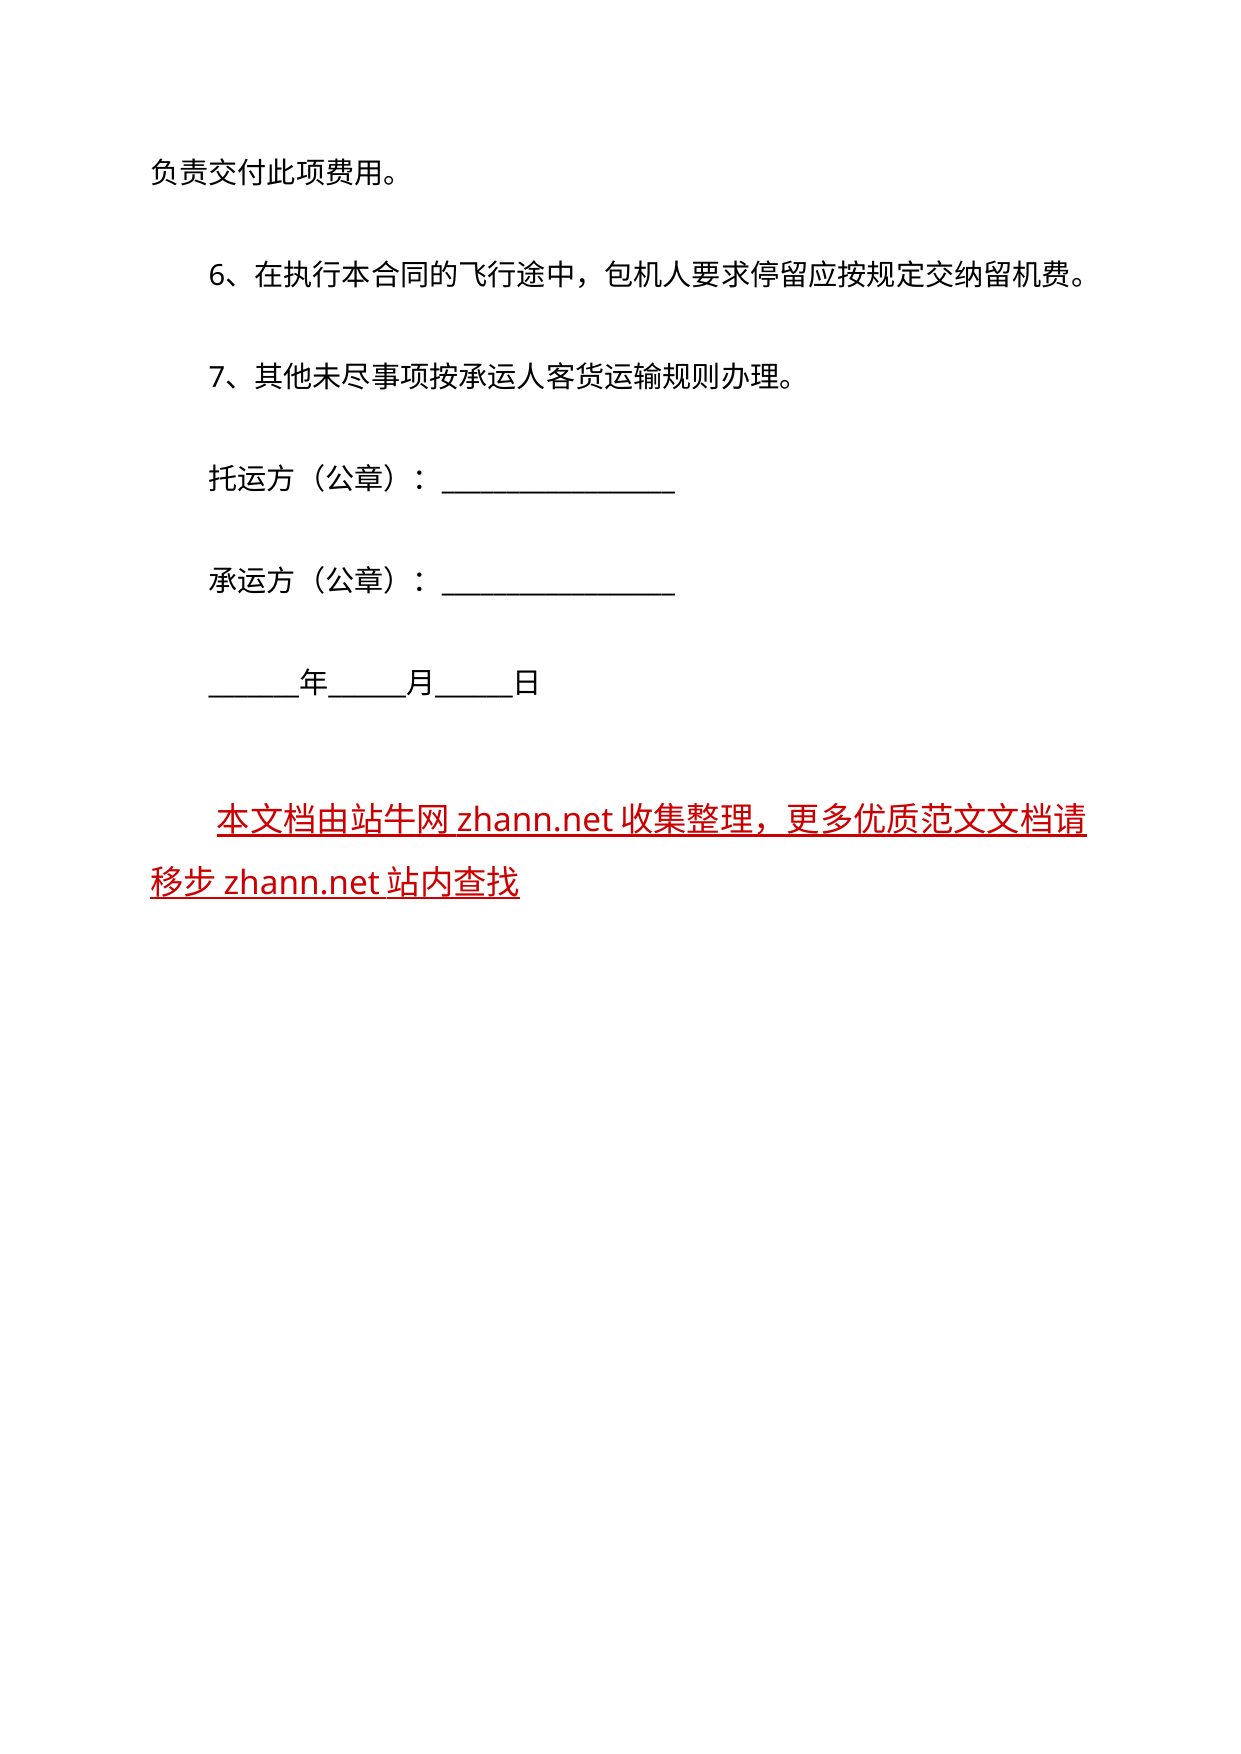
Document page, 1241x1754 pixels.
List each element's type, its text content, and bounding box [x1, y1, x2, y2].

text _______年______月______日 [150, 660, 1090, 702]
text 7、其他未尽事项按承运人客货运输规则办理。 [150, 354, 1090, 396]
text 6、在执行本合同的飞行途中，包机人要求停留应按规定交纳留机费。 [150, 252, 1090, 294]
text 本文档由站牛网zhann.net收集整理，更多优质范文文档请移步zhann.net站内查找 [150, 793, 1090, 904]
text 托运方（公章）：__________________ [150, 456, 1090, 498]
text 承运方（公章）：__________________ [150, 558, 1090, 600]
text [150, 150, 1090, 192]
